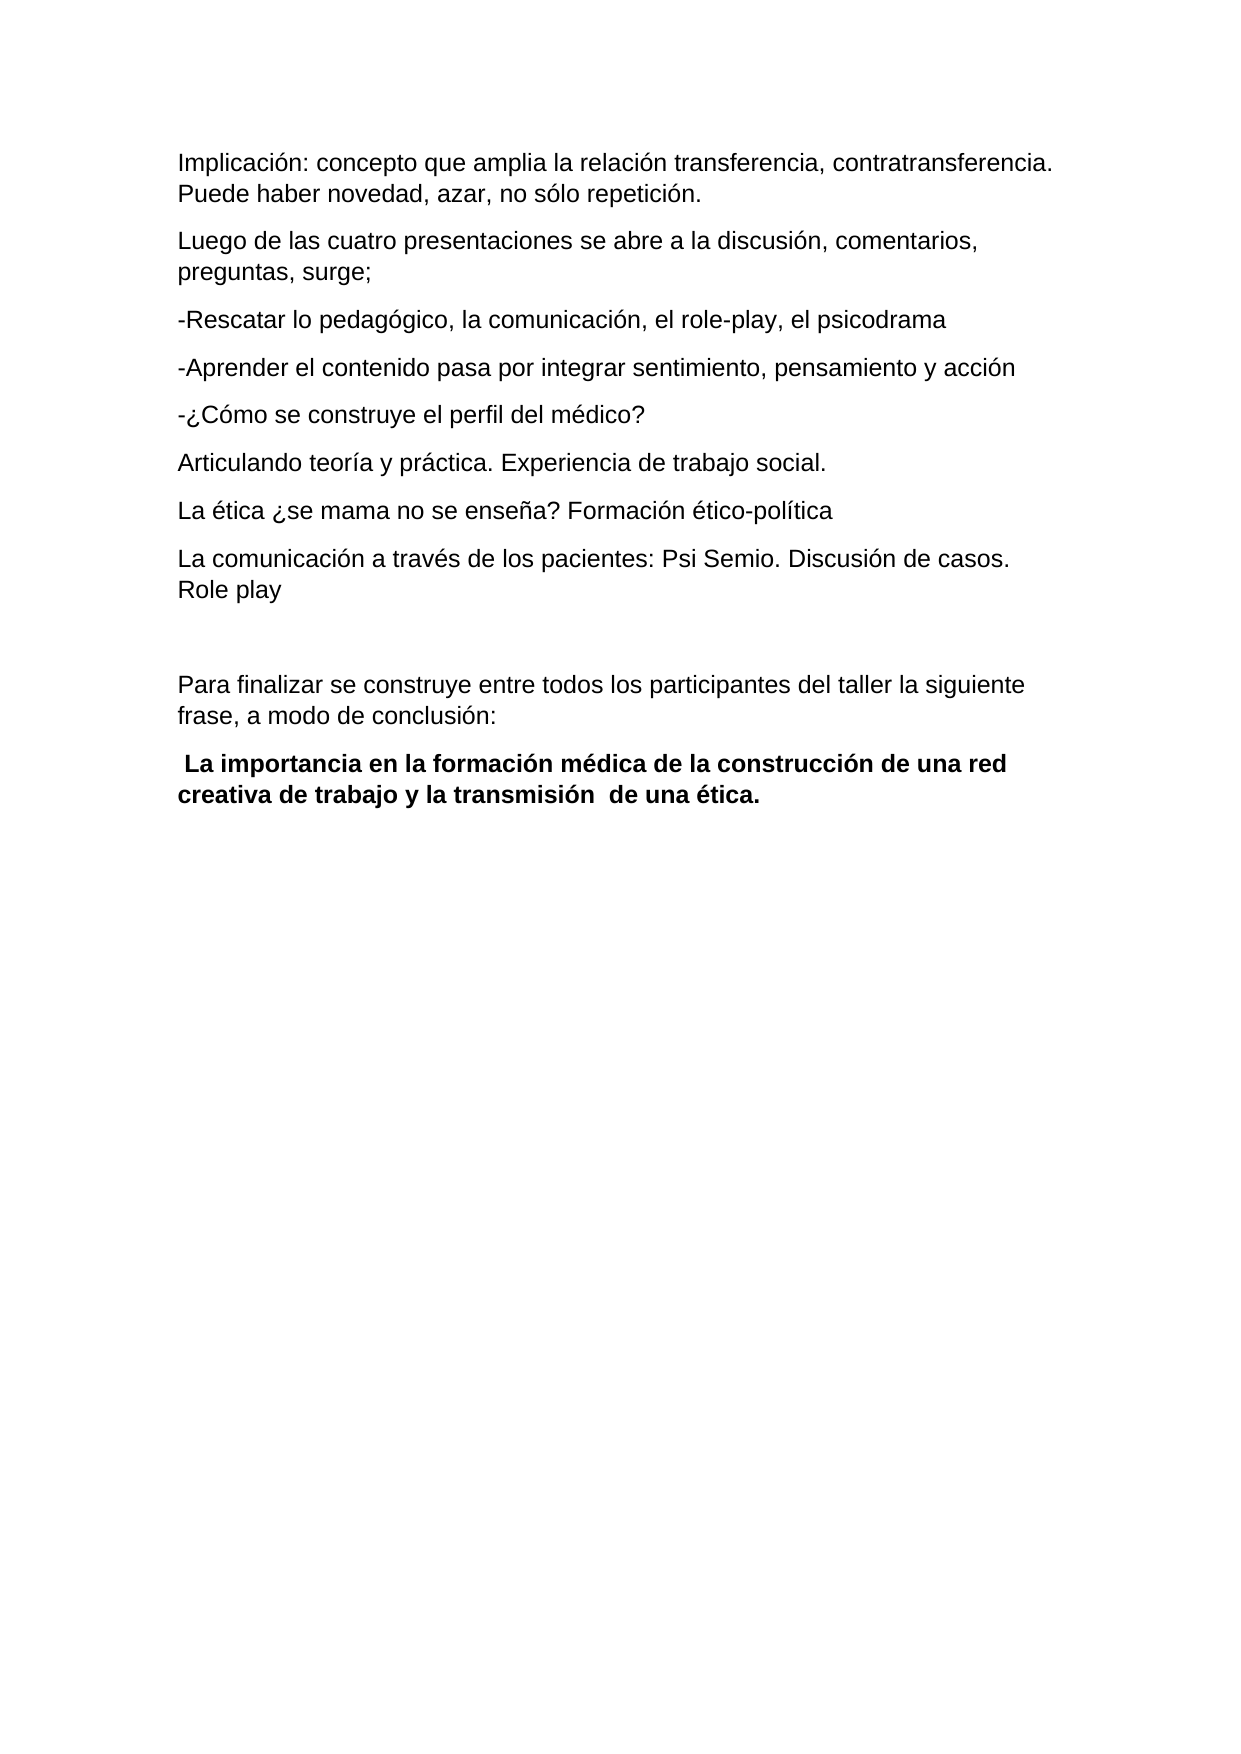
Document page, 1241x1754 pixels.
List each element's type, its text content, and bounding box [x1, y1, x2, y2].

text -Rescatar lo pedagógico, la comunicación, el role-play, el psicodrama [177, 305, 1063, 334]
text Para finalizar se construye entre todos los participantes del taller la siguiente frase, a modo de conclusión: [177, 670, 1063, 730]
text -Aprender el contenido pasa por integrar sentimiento, pensamiento y acción [177, 353, 1063, 382]
text Implicación: concepto que amplia la relación transferencia, contratransferencia. Puede haber novedad, azar, no sólo repetición. [177, 148, 1063, 207]
text -¿Cómo se construye el perfil del médico? [177, 401, 1063, 429]
text La comunicación a través de los pacientes: Psi Semio. Discusión de casos. Role play [177, 544, 1063, 603]
text Luego de las cuatro presentaciones se abre a la discusión, comentarios, preguntas, surge; [177, 226, 1063, 286]
text La ética ¿se mama no se enseña? Formación ético-política [177, 496, 1063, 525]
text Articulando teoría y práctica. Experiencia de trabajo social. [177, 448, 1063, 477]
text La importancia en la formación médica de la construcción de una red creativa de trabajo y la transmisión de una ética. [177, 749, 1063, 809]
